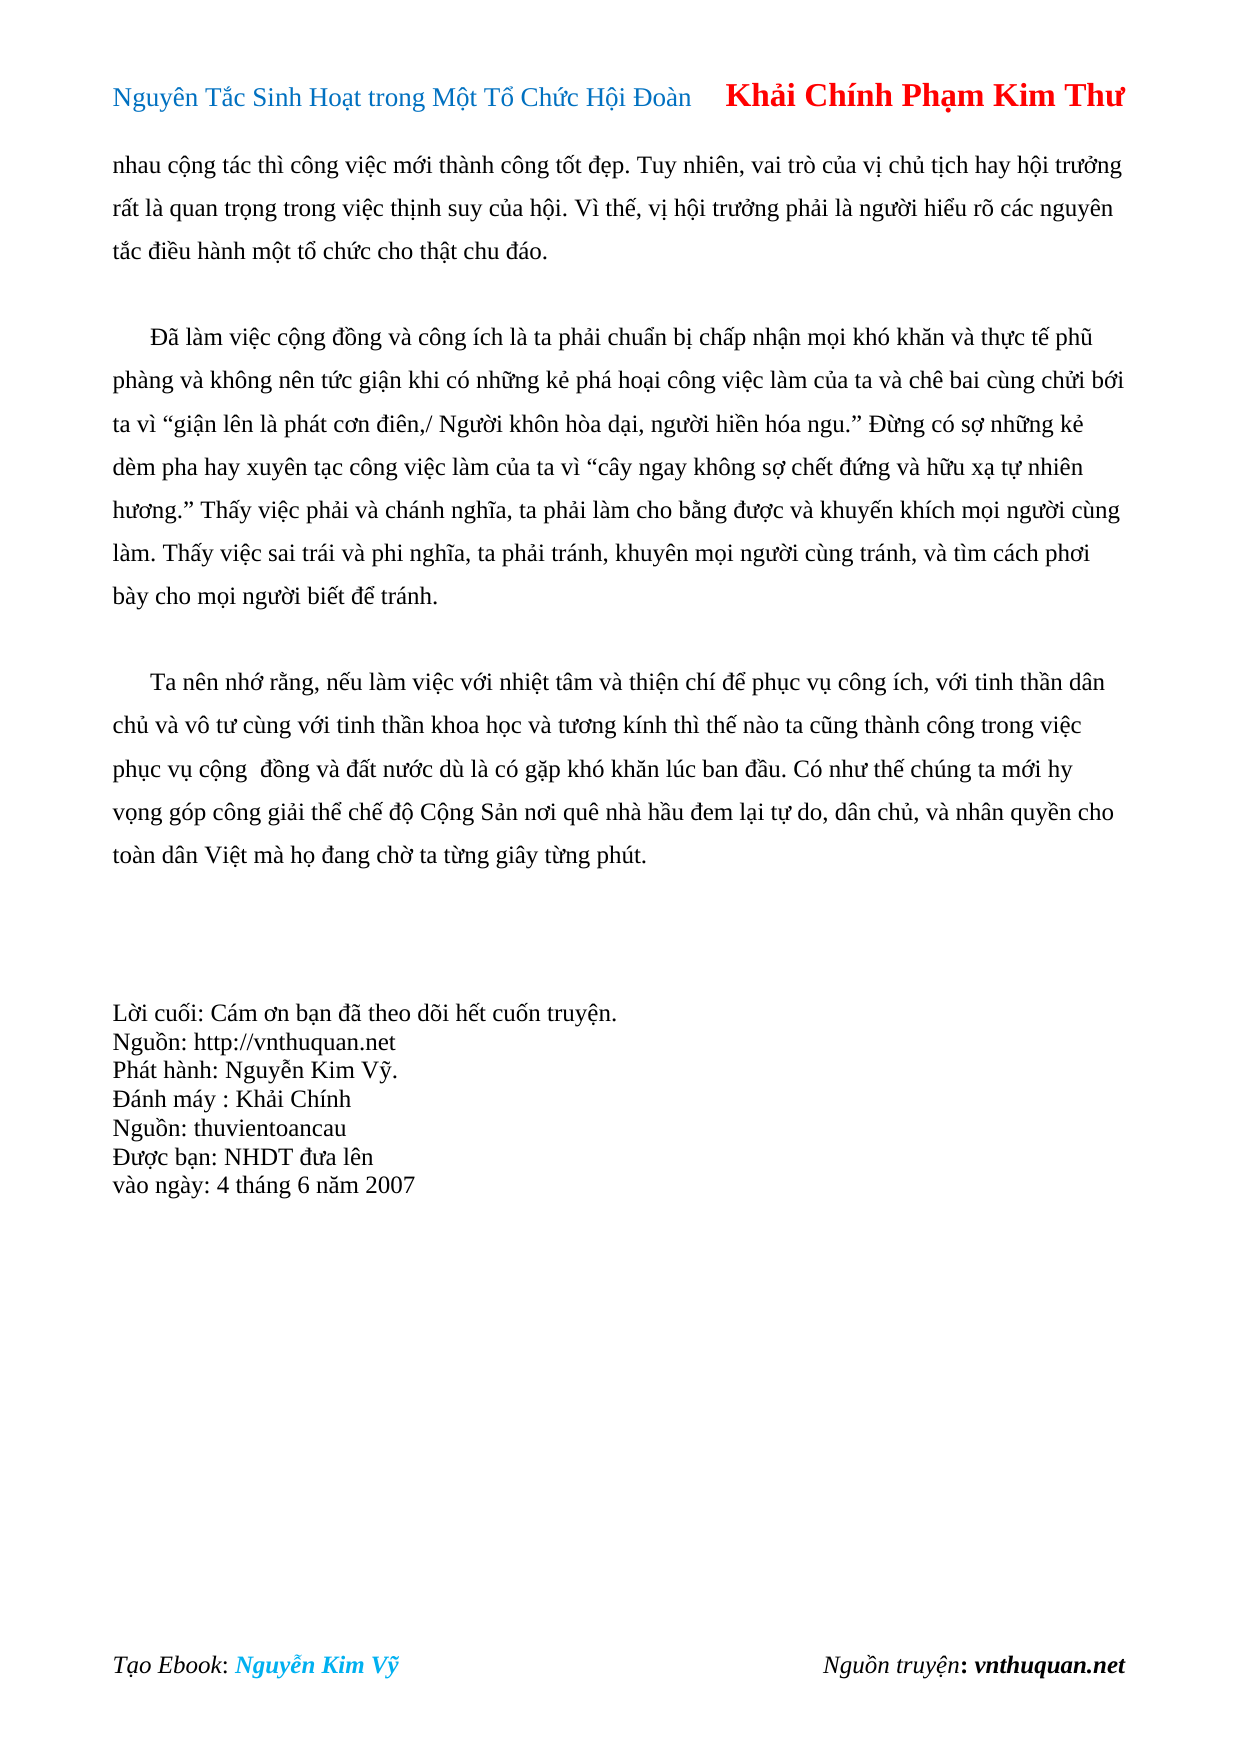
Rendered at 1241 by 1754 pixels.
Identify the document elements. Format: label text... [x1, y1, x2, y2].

text Lời cuối: Cám ơn bạn đã theo dõi hết cuốn truyện. Nguồn: http://vnthuquan.net Phát hành: Nguyễn Kim Vỹ. Đánh máy : Khải Chính Nguồn: thuvientoancau Được bạn: NHDT đưa lên vào ngày: 4 tháng 6 năm 2007 [112, 969, 1128, 1199]
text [112, 150, 1128, 955]
